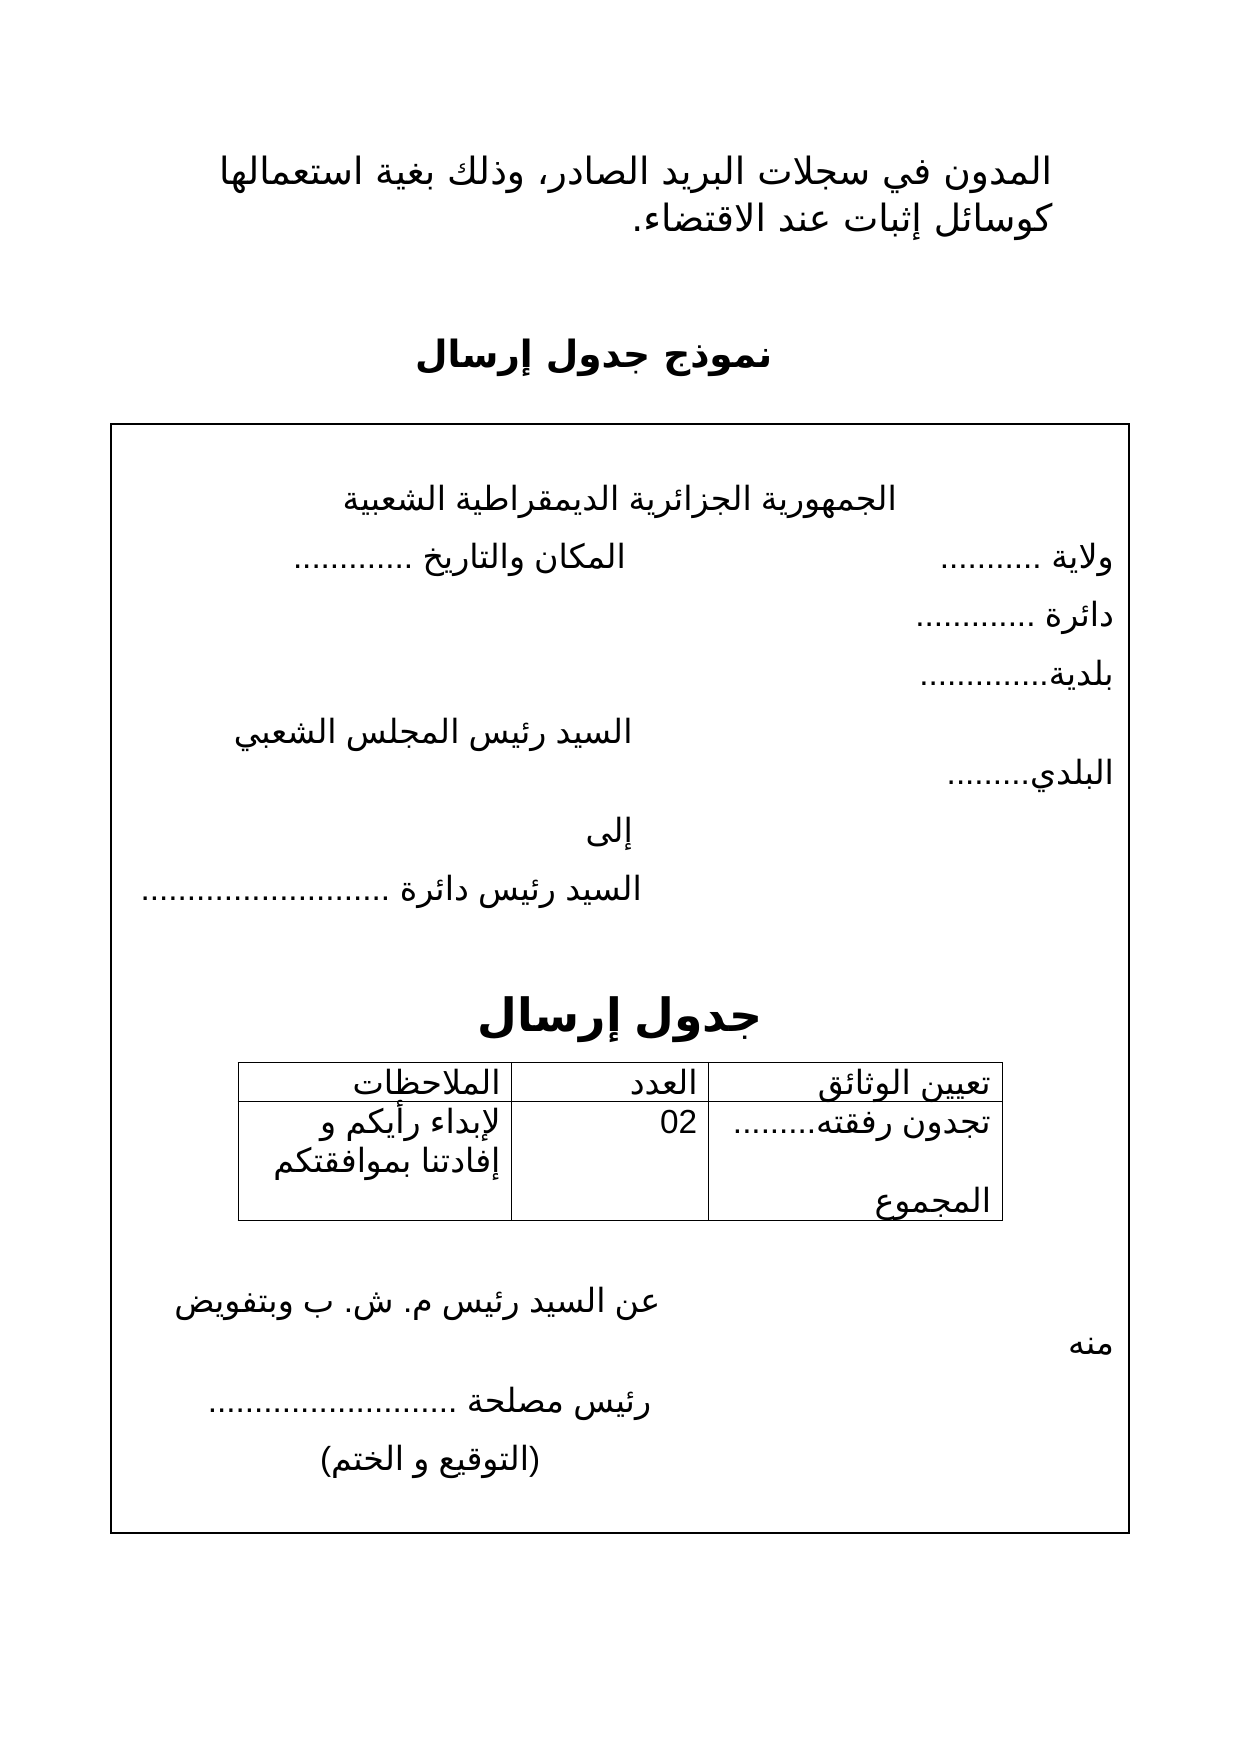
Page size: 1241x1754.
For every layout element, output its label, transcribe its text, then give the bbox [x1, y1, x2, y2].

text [187, 150, 1053, 241]
text نموذج جدول إرسال [187, 333, 1053, 376]
